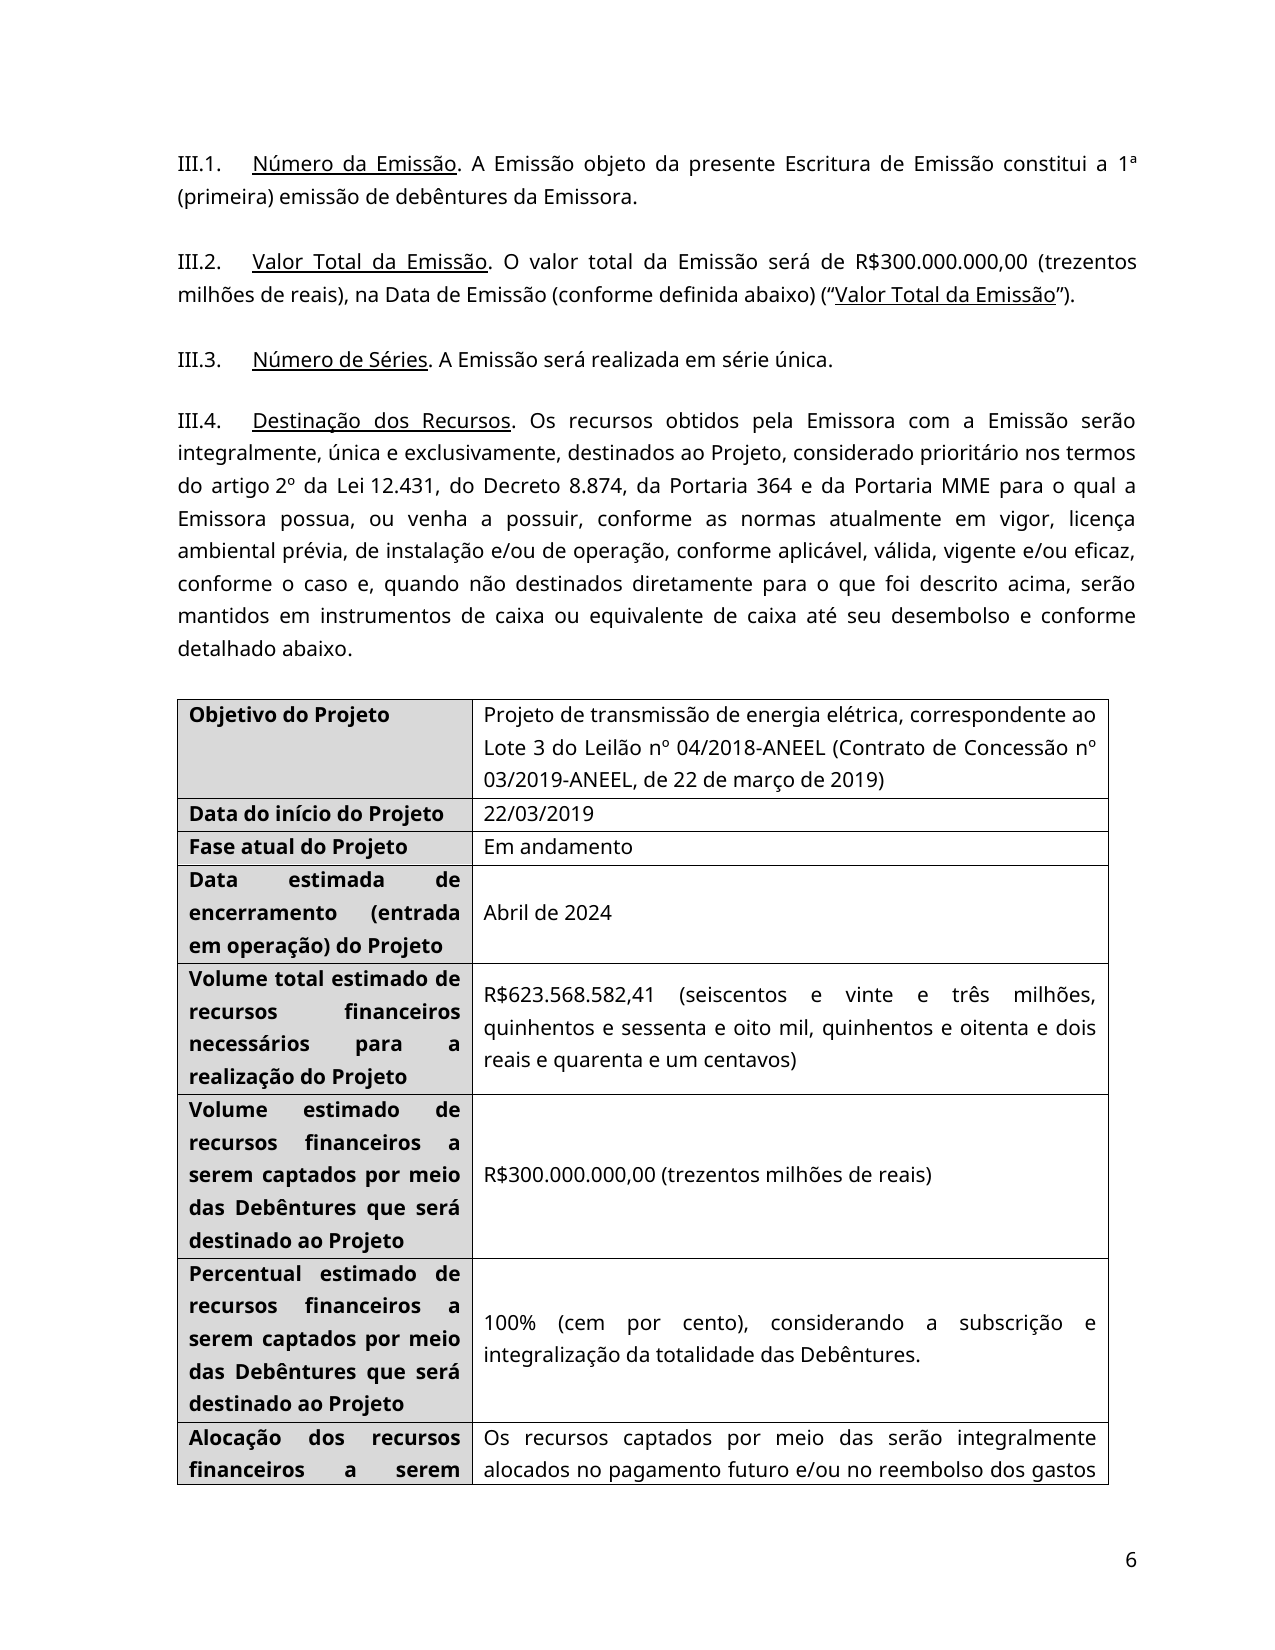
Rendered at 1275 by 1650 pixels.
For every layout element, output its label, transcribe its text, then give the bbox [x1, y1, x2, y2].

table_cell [473, 1423, 1108, 1484]
list Número de Séries. A Emissão será realizada em série única. [177, 345, 1137, 373]
table_cell R$300.000.000,00 (trezentos milhões de reais) [473, 1095, 1108, 1258]
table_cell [178, 1423, 472, 1484]
table_cell Percentual estimado de recursos financeiros a serem captados por meio das Debêntures que será destinado ao Projeto [178, 1259, 472, 1422]
table_cell Em andamento [473, 832, 1108, 864]
table_cell Volume estimado de recursos financeiros a serem captados por meio das Debêntures que será destinado ao Projeto [178, 1095, 472, 1258]
table_cell Data estimada de encerramento (entrada em operação) do Projeto [178, 866, 472, 963]
list Número da Emissão. A Emissão objeto da presente Escritura de Emissão constitui a 1ª (primeira) emissão de debêntures da Emissora. [177, 149, 1137, 210]
table_cell R$623.568.582,41 (seiscentos e vinte e três milhões, quinhentos e sessenta e oito mil, quinhentos e oitenta e dois reais e quarenta e um centavos) [473, 964, 1108, 1094]
list Destinação dos Recursos. Os recursos obtidos pela Emissora com a Emissão serão integralmente, única e exclusivamente, destinados ao Projeto, considerado prioritário nos termos do artigo 2º da Lei 12.431, do Decreto 8.874, da Portaria 364 e da Portaria MME para o qual a Emissora possua, ou venha a possuir, conforme as normas atualmente em vigor, licença ambiental prévia, de instalação e/ou de operação, conforme aplicável, válida, vigente e/ou eficaz, conforme o caso e, quando não destinados diretamente para o que foi descrito acima, serão mantidos em instrumentos de caixa ou equivalente de caixa até seu desembolso e conforme detalhado abaixo. [177, 406, 1137, 663]
table_header Projeto de transmissão de energia elétrica, correspondente ao Lote 3 do Leilão nº 04/2018-ANEEL (Contrato de Concessão nº 03/2019-ANEEL, de 22 de março de 2019) [473, 700, 1108, 798]
list Valor Total da Emissão. O valor total da Emissão será de R$300.000.000,00 (trezentos milhões de reais), na Data de Emissão (conforme definida abaixo) (“Valor Total da Emissão”). [177, 247, 1137, 308]
table_cell Data do início do Projeto [178, 799, 472, 831]
table_cell Fase atual do Projeto [178, 832, 472, 864]
table_cell Abril de 2024 [473, 866, 1108, 963]
table_cell 22/03/2019 [473, 799, 1108, 831]
table_cell Volume total estimado de recursos financeiros necessários para a realização do Projeto [178, 964, 472, 1094]
table_header Objetivo do Projeto [178, 700, 472, 798]
table_cell 100% (cem por cento), considerando a subscrição e integralização da totalidade das Debêntures. [473, 1259, 1108, 1422]
